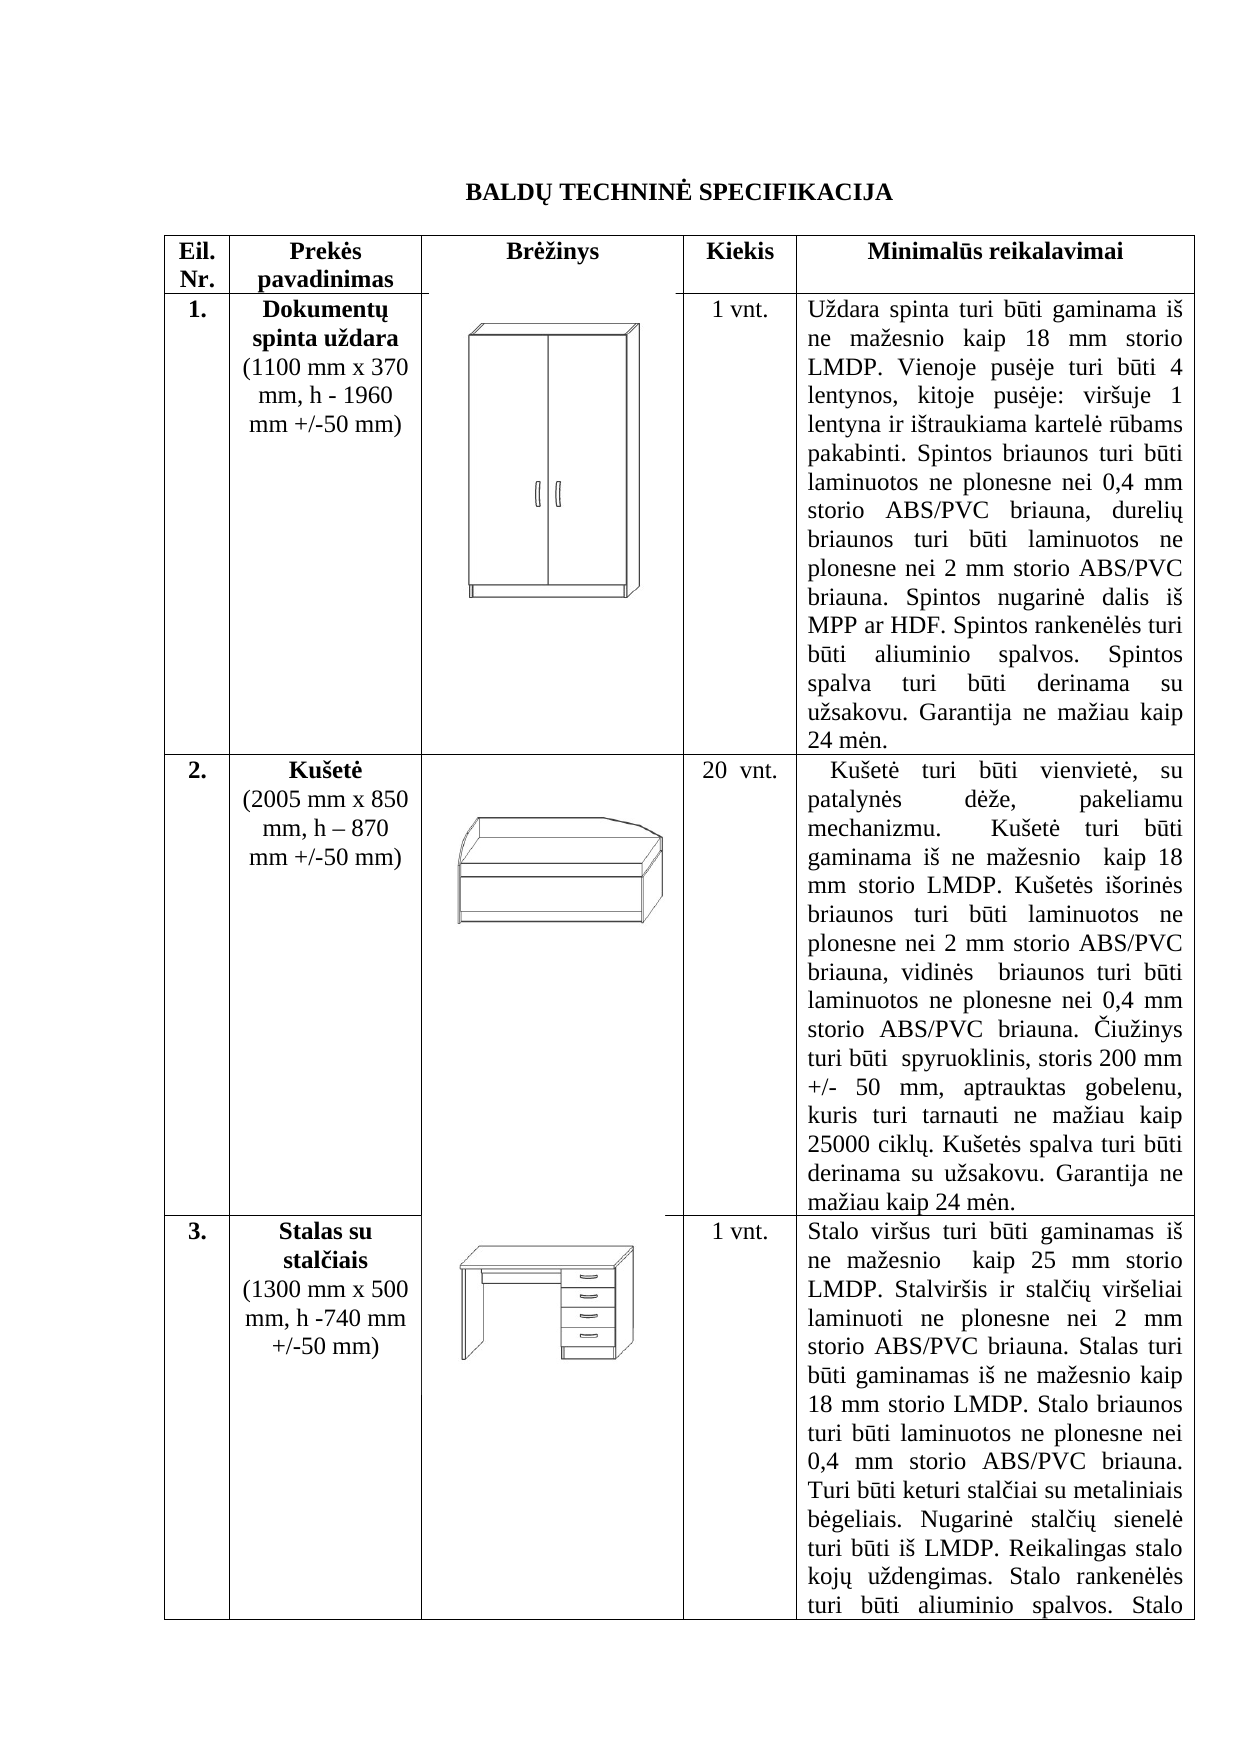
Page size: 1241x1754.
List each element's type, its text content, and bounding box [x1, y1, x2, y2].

picture [429, 293, 676, 631]
table_cell 1 vnt. [684, 1216, 796, 1619]
table_cell Uždara spinta turi būti gaminama iš ne mažesnio kaip 18 mm storio LMDP. Vienoje pusėje turi būti 4 lentynos, kitoje pusėje: viršuje 1 lentyna ir ištraukiama kartelė rūbams pakabinti. Spintos briaunos turi būti laminuotos ne plonesne nei 0,4 mm storio ABS/PVC briauna, durelių briaunos turi būti laminuotos ne plonesne nei 2 mm storio ABS/PVC briauna. Spintos nugarinė dalis iš MPP ar HDF. Spintos rankenėlės turi būti aliuminio spalvos. Spintos spalva turi būti derinama su užsakovu. Garantija ne mažiau kaip 24 mėn. [797, 294, 1194, 754]
table_cell 1. [165, 294, 229, 754]
table_cell Kušetė turi būti vienvietė, su patalynės dėže, pakeliamu mechanizmu. Kušetė turi būti gaminama iš ne mažesnio kaip 18 mm storio LMDP. Kušetės išorinės briaunos turi būti laminuotos ne plonesne nei 2 mm storio ABS/PVC briauna, vidinės briaunos turi būti laminuotos ne plonesne nei 0,4 mm storio ABS/PVC briauna. Čiužinys turi būti spyruoklinis, storis 200 mm +/- 50 mm, aptrauktas gobelenu, kuris turi tarnauti ne mažiau kaip 25000 ciklų. Kušetės spalva turi būti derinama su užsakovu. Garantija ne mažiau kaip 24 mėn. [797, 755, 1194, 1215]
text BALDŲ TECHNINĖ SPECIFIKACIJA [177, 177, 1181, 206]
picture [433, 769, 677, 955]
table_header Kiekis [684, 236, 796, 293]
table_cell [422, 1216, 683, 1619]
table_cell 2. [165, 755, 229, 1215]
table_header Eil. Nr. [165, 236, 229, 293]
table_cell 1 vnt. [684, 294, 796, 754]
table_cell Kušetė (2005 mm x 850 mm, h – 870 mm +/-50 mm) [230, 755, 421, 1215]
table_cell [422, 755, 683, 1215]
picture [421, 1215, 665, 1395]
table_header Minimalūs reikalavimai [797, 236, 1194, 293]
table_cell [422, 294, 683, 754]
table_header Brėžinys [422, 236, 683, 293]
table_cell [230, 1216, 421, 1619]
table_cell 3. [165, 1216, 229, 1619]
table_header Prekės pavadinimas [230, 236, 421, 293]
table_cell 20 vnt. [684, 755, 796, 1215]
table_cell Dokumentų spinta uždara (1100 mm x 370 mm, h - 1960 mm +/-50 mm) [230, 294, 421, 754]
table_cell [797, 1216, 1194, 1619]
